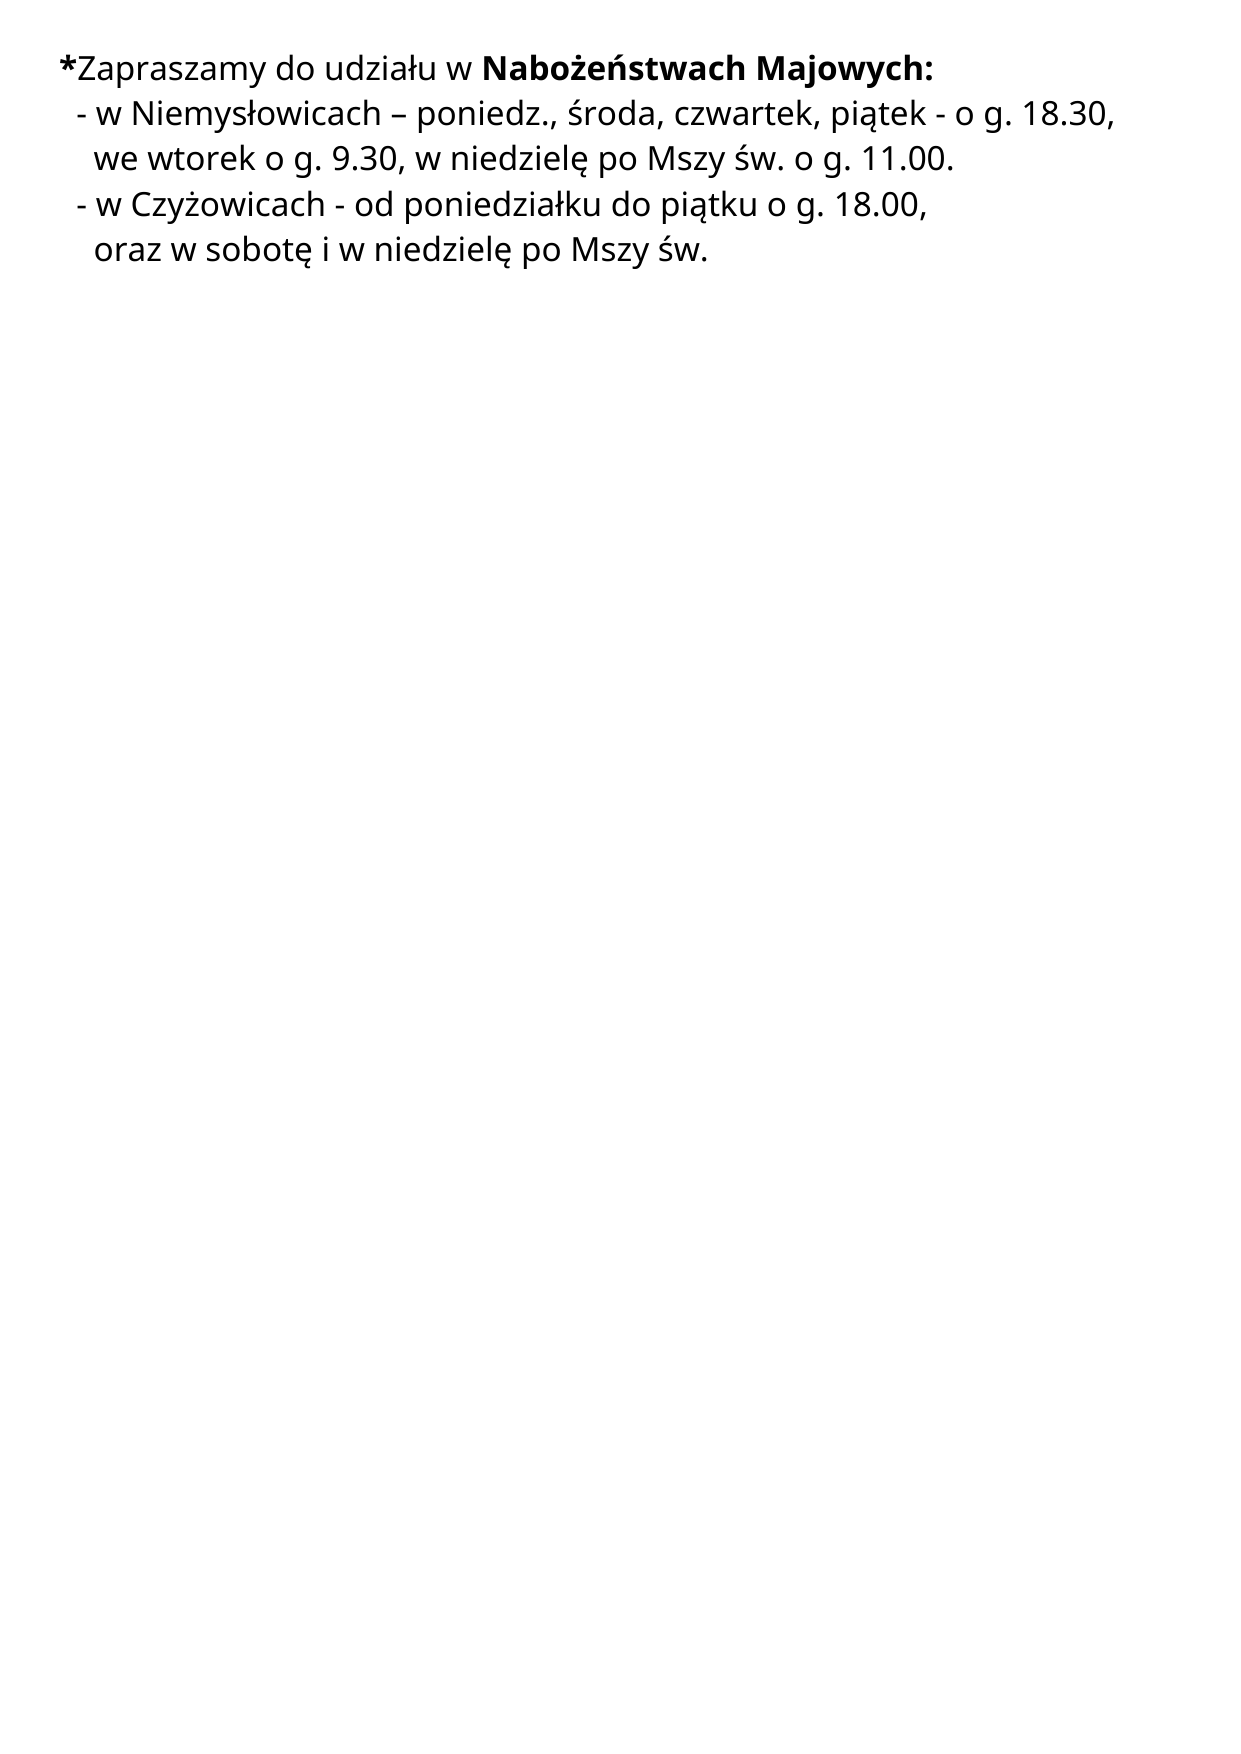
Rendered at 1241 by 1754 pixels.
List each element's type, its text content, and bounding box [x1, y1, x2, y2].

subtitle *Zapraszamy do udziału w Nabożeństwach Majowych: - w Niemysłowicach – poniedz., środa, czwartek, piątek - o g. 18.30, we wtorek o g. 9.30, w niedzielę po Mszy św. o g. 11.00. - w Czyżowicach - od poniedziałku do piątku o g. 18.00, oraz w sobotę i w niedzielę po Mszy św. [59, 44, 1166, 271]
